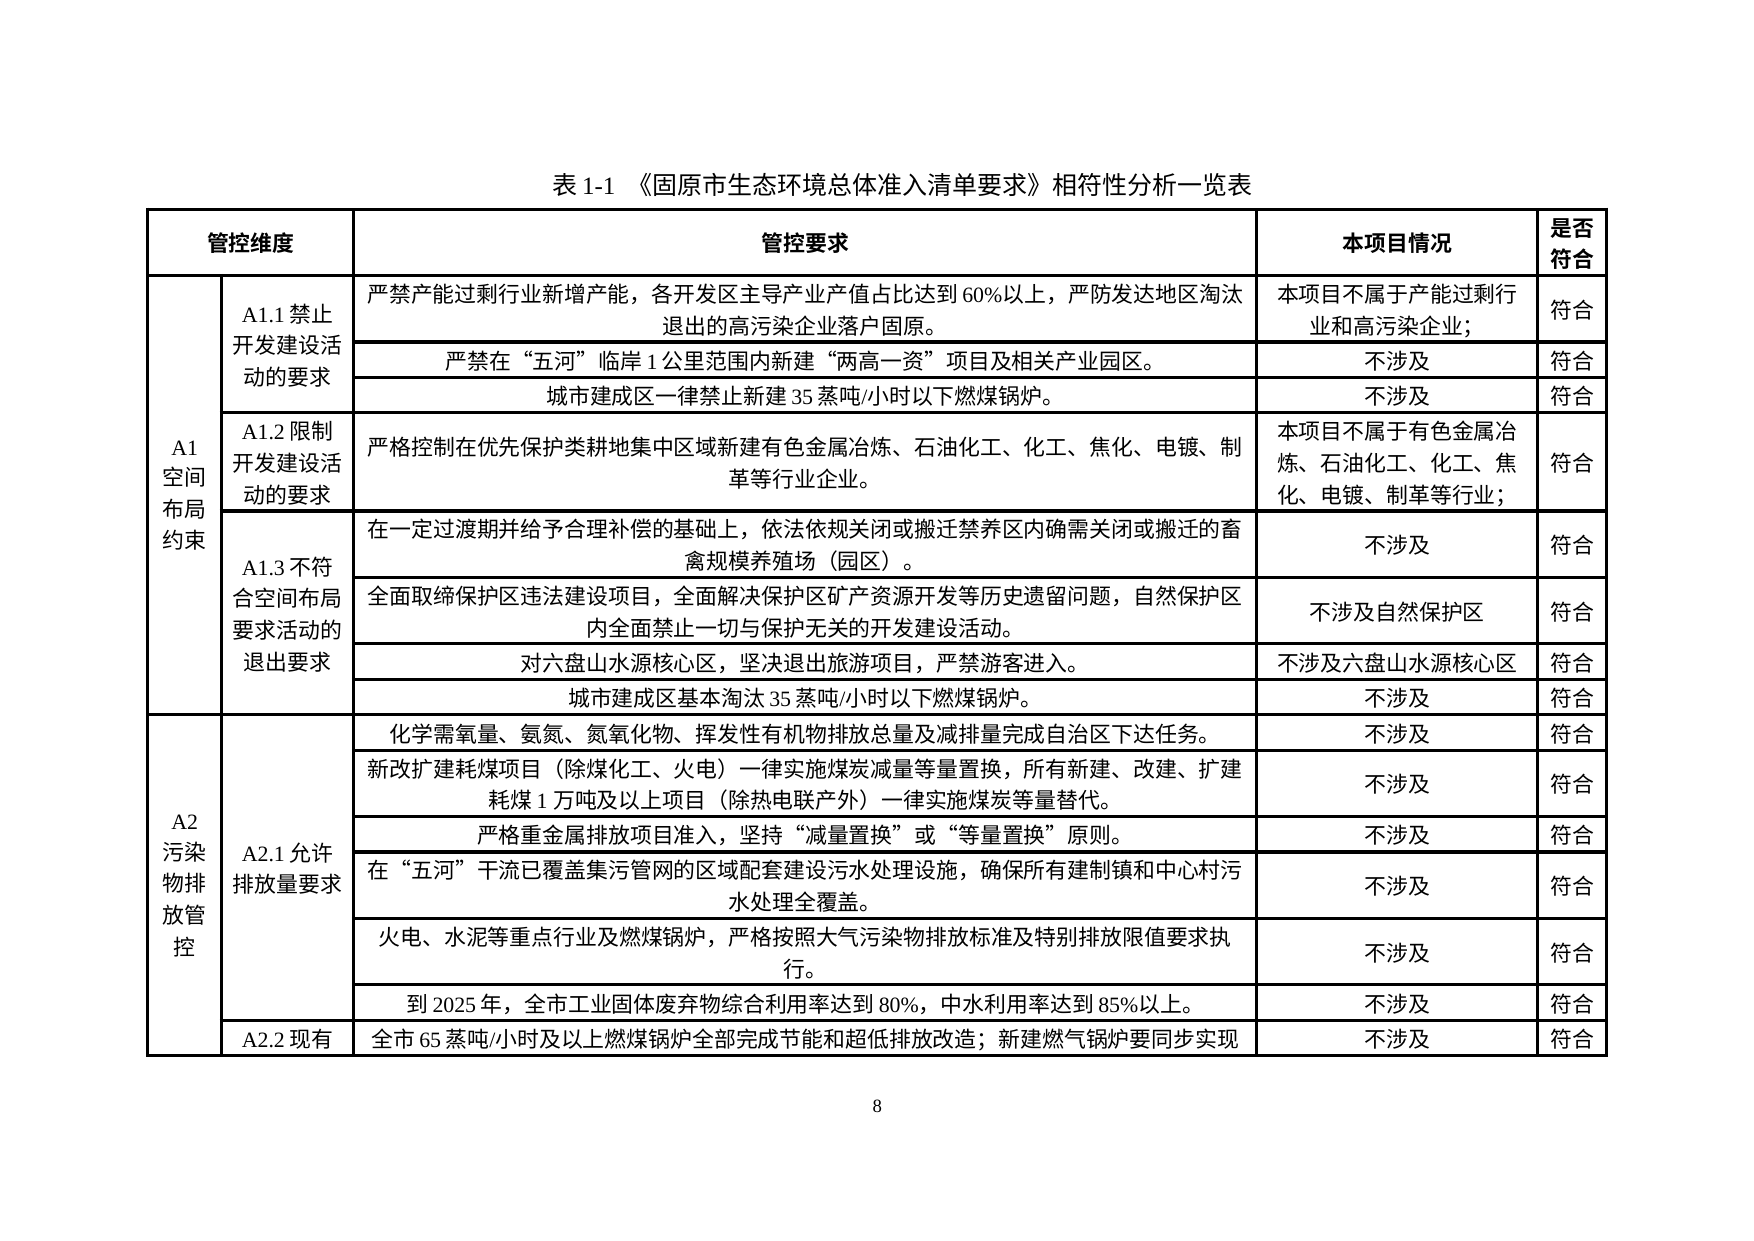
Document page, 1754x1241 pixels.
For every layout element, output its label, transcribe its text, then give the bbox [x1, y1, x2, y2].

table_cell 火电、水泥等重点行业及燃煤锅炉，严格按照大气污染物排放标准及特别排放限值要求执行。 [355, 920, 1255, 983]
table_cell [355, 1022, 1255, 1054]
table_cell 符合 [1539, 986, 1605, 1019]
table_cell 严格控制在优先保护类耕地集中区域新建有色金属冶炼、石油化工、化工、焦化、电镀、制革等行业企业。 [355, 414, 1255, 509]
table_cell 新改扩建耗煤项目（除煤化工、火电）一律实施煤炭减量等量置换，所有新建、改建、扩建耗煤1 万吨及以上项目（除热电联产外）一律实施煤炭等量替代。 [355, 752, 1255, 815]
table_cell 符合 [1539, 579, 1605, 642]
table_cell 符合 [1539, 1022, 1605, 1054]
table_cell 符合 [1539, 277, 1605, 340]
table_header 管控维度 [149, 211, 352, 274]
table_cell 不涉及六盘山水源核心区 [1258, 645, 1536, 678]
table_cell 不涉及 [1258, 818, 1536, 850]
table_cell 不涉及 [1258, 854, 1536, 917]
table_cell 全面取缔保护区违法建设项目，全面解决保护区矿产资源开发等历史遗留问题，自然保护区内全面禁止一切与保护无关的开发建设活动。 [355, 579, 1255, 642]
table_cell 符合 [1539, 379, 1605, 411]
table_header 是否符合 [1539, 211, 1605, 274]
table_cell 符合 [1539, 818, 1605, 850]
table_cell 城市建成区一律禁止新建35蒸吨/小时以下燃煤锅炉。 [355, 379, 1255, 411]
table_cell 不涉及 [1258, 681, 1536, 713]
table_cell 在一定过渡期并给予合理补偿的基础上，依法依规关闭或搬迁禁养区内确需关闭或搬迁的畜禽规模养殖场（园区）。 [355, 513, 1255, 576]
table_cell A1空间布局约束 [149, 277, 220, 713]
table_cell 严禁在“五河”临岸1公里范围内新建“两高一资”项目及相关产业园区。 [355, 344, 1255, 376]
table_cell 不涉及 [1258, 513, 1536, 576]
table_cell A1.2限制开发建设活动的要求 [223, 414, 352, 509]
table_cell 严禁产能过剩行业新增产能，各开发区主导产业产值占比达到60%以上，严防发达地区淘汰退出的高污染企业落户固原。 [355, 277, 1255, 340]
text 表1-1 《固原市生态环境总体准入清单要求》相符性分析一览表 [148, 159, 1606, 207]
table_cell 到2025年，全市工业固体废弃物综合利用率达到80%，中水利用率达到85%以上。 [355, 986, 1255, 1019]
table_cell 城市建成区基本淘汰35蒸吨/小时以下燃煤锅炉。 [355, 681, 1255, 713]
table_cell 不涉及 [1258, 344, 1536, 376]
table_header 管控要求 [355, 211, 1255, 274]
table_cell 化学需氧量、氨氮、氮氧化物、挥发性有机物排放总量及减排量完成自治区下达任务。 [355, 716, 1255, 748]
table_cell 不涉及 [1258, 920, 1536, 983]
table_cell 符合 [1539, 681, 1605, 713]
table_cell 不涉及自然保护区 [1258, 579, 1536, 642]
table_cell 符合 [1539, 854, 1605, 917]
table_cell 不涉及 [1258, 986, 1536, 1019]
table_cell 符合 [1539, 513, 1605, 576]
table_cell 不涉及 [1258, 716, 1536, 748]
table_cell 符合 [1539, 344, 1605, 376]
table_cell A1.1禁止开发建设活动的要求 [223, 277, 352, 411]
table_cell A1.3不符合空间布局要求活动的退出要求 [223, 513, 352, 713]
table_cell 不涉及 [1258, 752, 1536, 815]
table_header 本项目情况 [1258, 211, 1536, 274]
table_cell 不涉及 [1258, 379, 1536, 411]
table_cell A2.1允许排放量要求 [223, 716, 352, 1019]
table_cell 符合 [1539, 414, 1605, 509]
table_cell 严格重金属排放项目准入，坚持“减量置换”或“等量置换”原则。 [355, 818, 1255, 850]
table_cell 符合 [1539, 716, 1605, 748]
table_cell 本项目不属于有色金属冶炼、石油化工、化工、焦化、电镀、制革等行业； [1258, 414, 1536, 509]
table_cell A2污染物排放管控 [149, 716, 220, 1054]
table_cell 对六盘山水源核心区，坚决退出旅游项目，严禁游客进入。 [355, 645, 1255, 678]
table_cell 本项目不属于产能过剩行业和高污染企业； [1258, 277, 1536, 340]
table_cell 符合 [1539, 752, 1605, 815]
table_cell 符合 [1539, 645, 1605, 678]
table_cell 不涉及 [1258, 1022, 1536, 1054]
table_cell 符合 [1539, 920, 1605, 983]
table_cell 在“五河”干流已覆盖集污管网的区域配套建设污水处理设施，确保所有建制镇和中心村污水处理全覆盖。 [355, 854, 1255, 917]
table_cell A2.2现有源提标升级改造 [223, 1022, 352, 1054]
